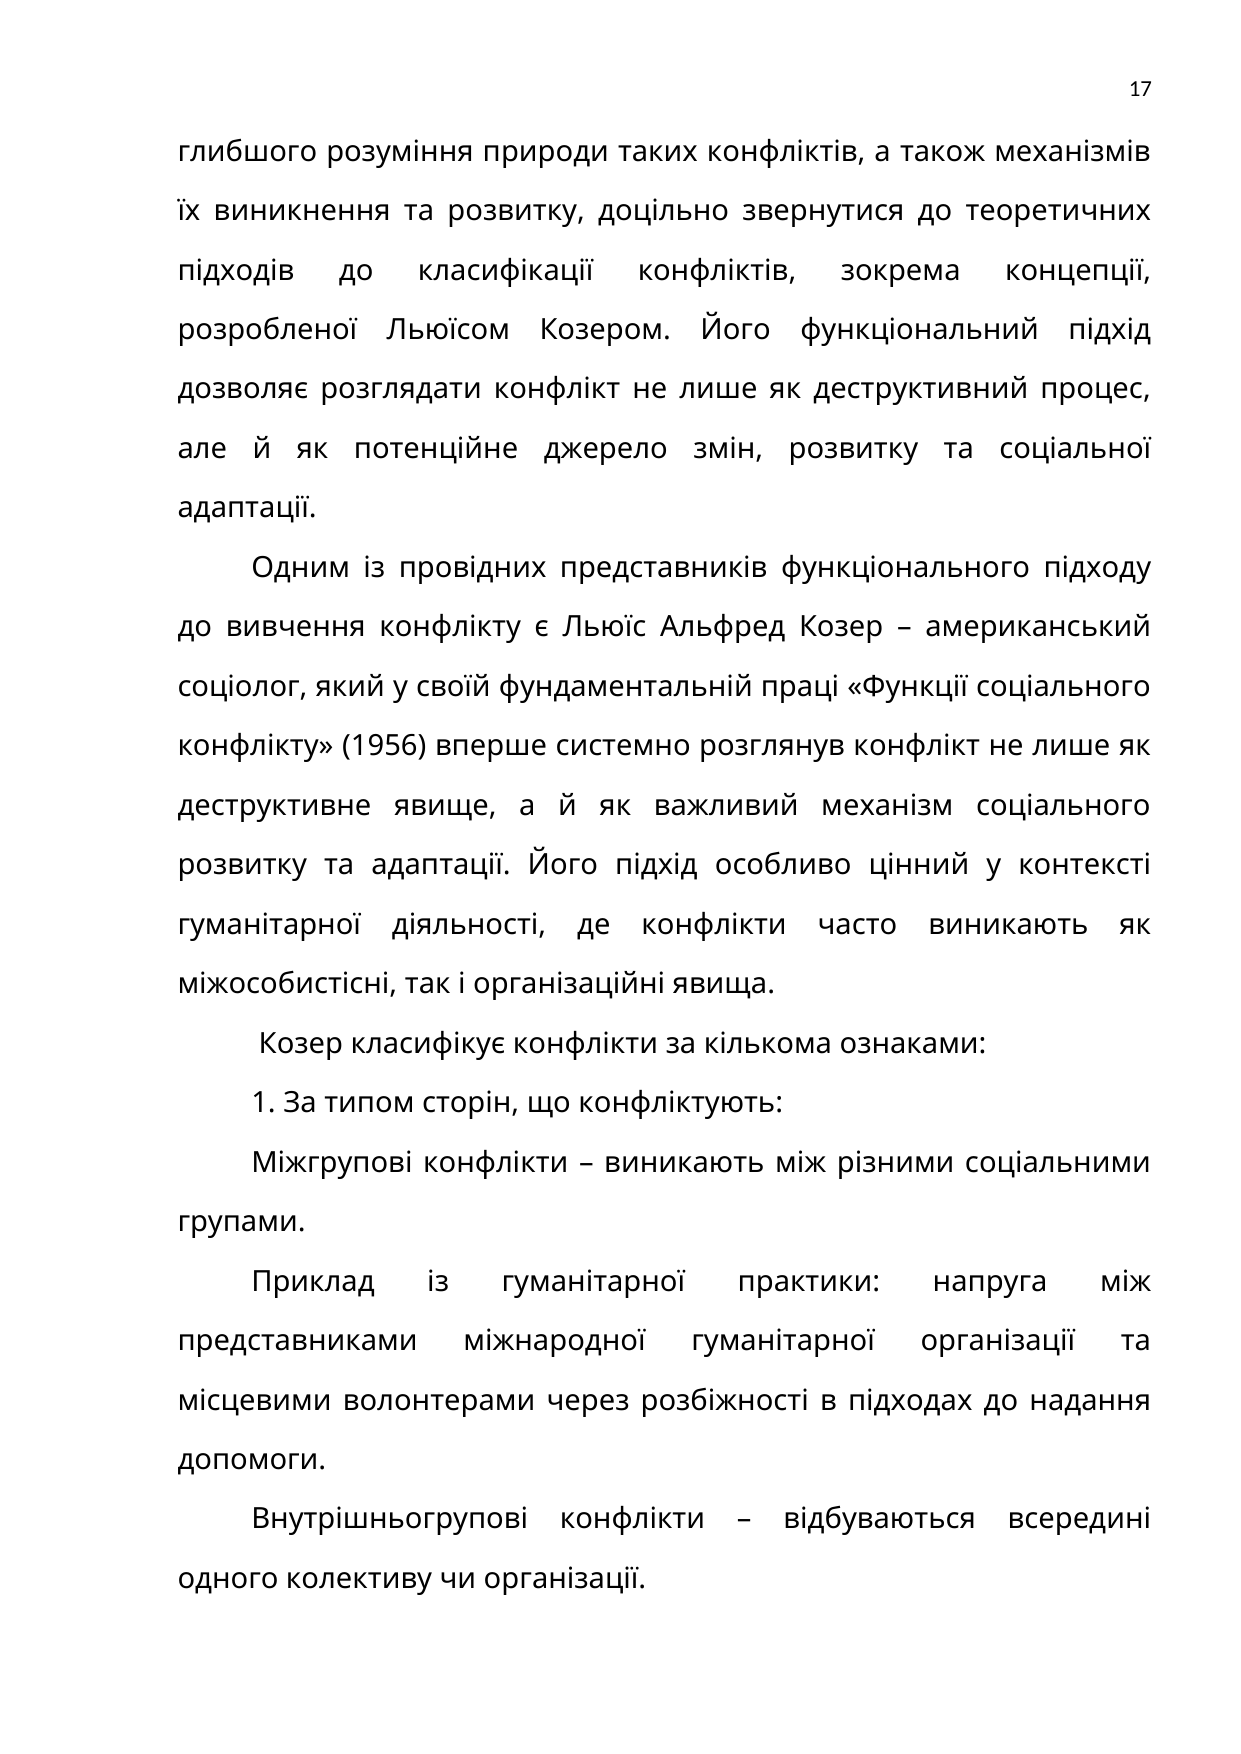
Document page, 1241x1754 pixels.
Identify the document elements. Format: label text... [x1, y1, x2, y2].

text Приклад із гуманітарної практики: напруга між представниками міжнародної гуманітарної організації та місцевими волонтерами через розбіжності в підходах до надання допомоги. [177, 1260, 1152, 1478]
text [177, 130, 1152, 526]
text Одним із провідних представників функціонального підходу до вивчення конфлікту є Льюїс Альфред Козер – американський соціолог, який у своїй фундаментальній праці «Функції соціального конфлікту» (1956) вперше системно розглянув конфлікт не лише як деструктивне явище, а й як важливий механізм соціального розвитку та адаптації. Його підхід особливо цінний у контексті гуманітарної діяльності, де конфлікти часто виникають як міжособистісні, так і організаційні явища. [177, 546, 1152, 1002]
text 1. За типом сторін, що конфліктують: [177, 1081, 1152, 1121]
text Козер класифікує конфлікти за кількома ознаками: [177, 1022, 1152, 1062]
text Міжгрупові конфлікти – виникають між різними соціальними групами. [177, 1141, 1152, 1240]
text Внутрішньогрупові конфлікти – відбуваються всередині одного колективу чи організації. [177, 1498, 1152, 1597]
